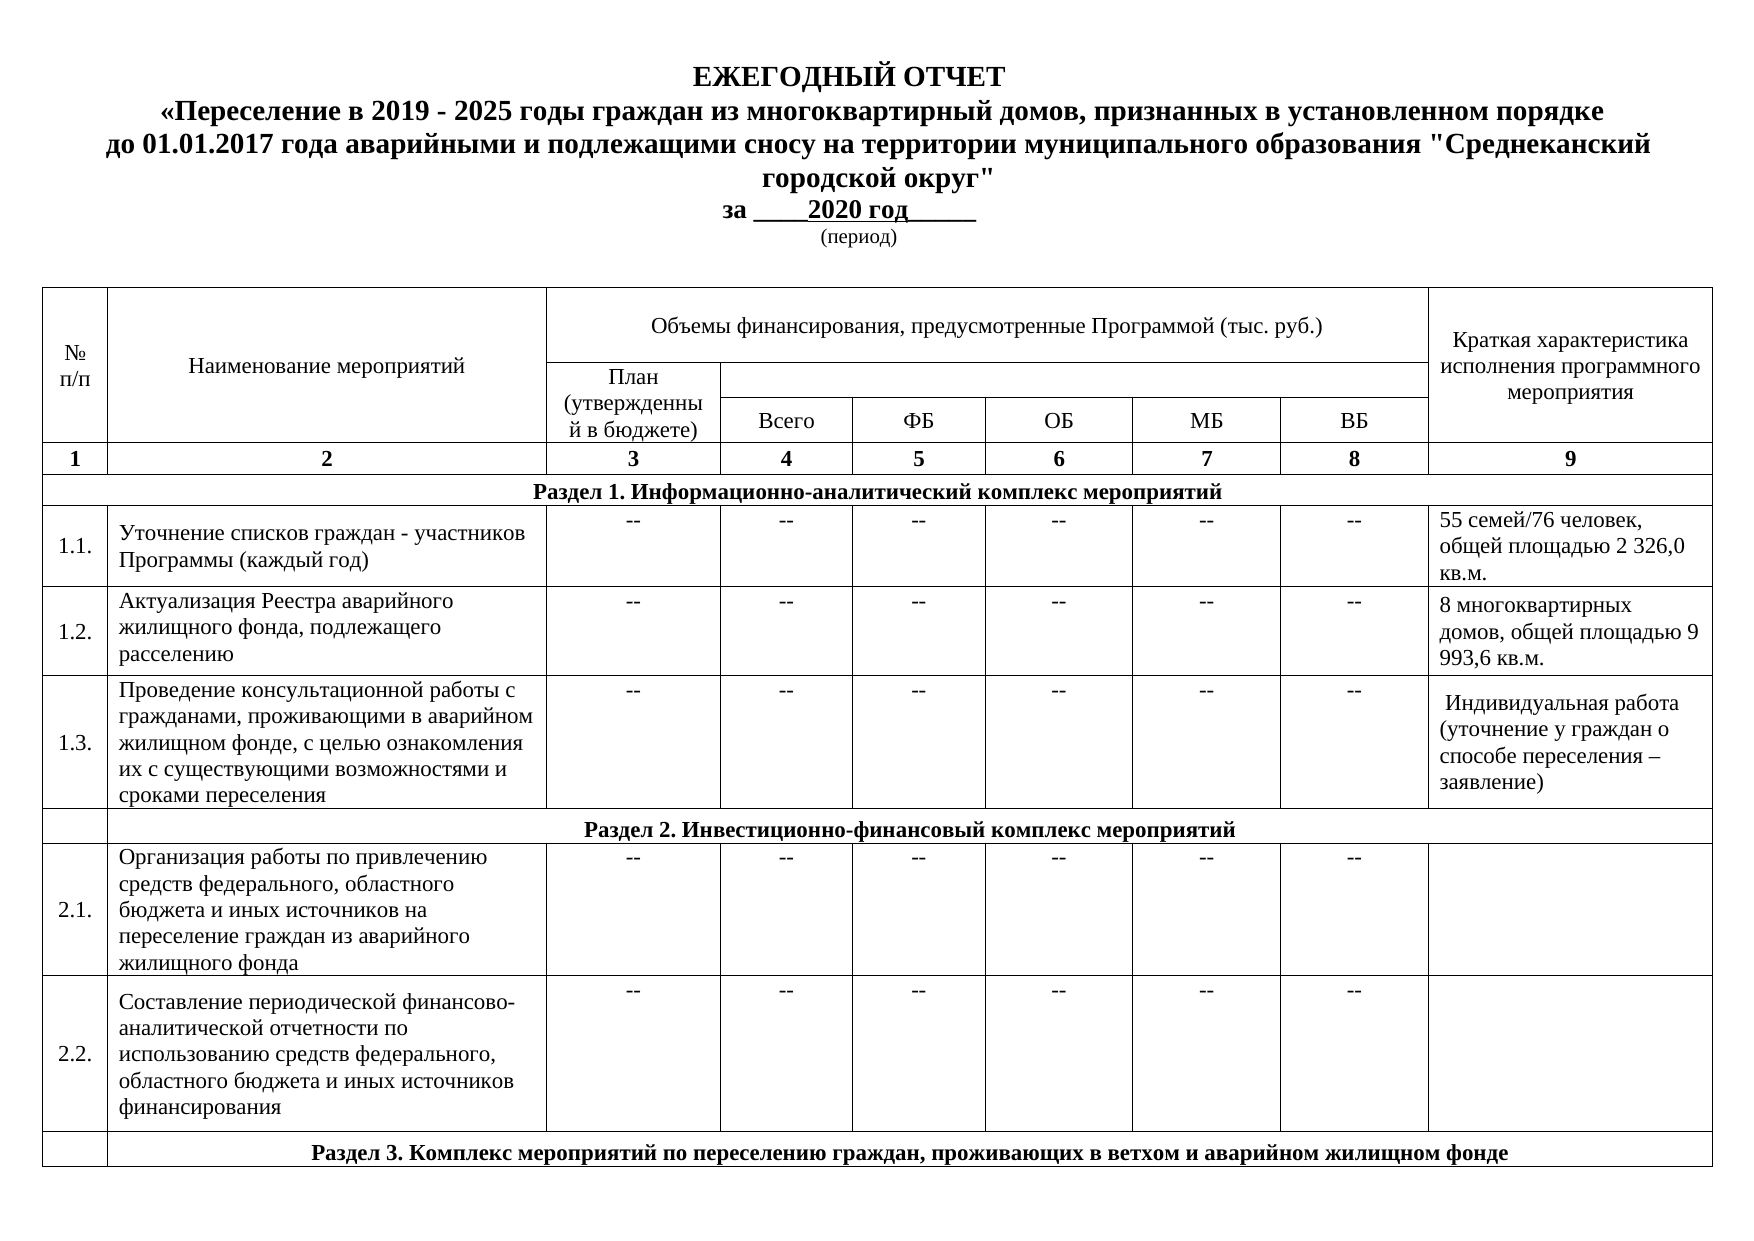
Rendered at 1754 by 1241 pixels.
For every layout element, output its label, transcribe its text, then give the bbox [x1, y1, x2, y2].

table_cell МБ [1133, 398, 1280, 442]
table_cell Раздел 3. Комплекс мероприятий по переселению граждан, проживающих в ветхом и аварийном жилищном фонде [108, 1132, 1712, 1166]
table_cell -- [1281, 676, 1428, 808]
table_cell -- [986, 844, 1132, 975]
table_cell 2 [108, 443, 546, 473]
table_cell -- [986, 676, 1132, 808]
table_cell 8 многоквартирных домов, общей площадью 9 993,6 кв.м. [1429, 587, 1712, 675]
table_cell [1429, 844, 1712, 975]
table_cell 1 [43, 443, 107, 473]
text за ____2020 год_____ [44, 193, 1654, 224]
text ЕЖЕГОДНЫЙ ОТЧЕТ [44, 59, 1654, 93]
table_cell 6 [986, 443, 1132, 473]
table_cell 5 [853, 443, 985, 473]
table_cell Актуализация Реестра аварийного жилищного фонда, подлежащего расселению [108, 587, 546, 675]
table_cell -- [853, 844, 985, 975]
table_cell 1.2. [43, 587, 107, 675]
table_header № п/п [43, 288, 107, 442]
table_cell -- [547, 676, 720, 808]
table_cell Составление периодической финансово-аналитической отчетности по использованию средств федерального, областного бюджета и иных источников финансирования [108, 976, 546, 1131]
table_cell 3 [547, 443, 720, 473]
table_cell -- [1281, 587, 1428, 675]
table_cell 8 [1281, 443, 1428, 473]
table_cell Раздел 2. Инвестиционно-финансовый комплекс мероприятий [108, 809, 1712, 842]
table_cell -- [1133, 587, 1280, 675]
table_cell 55 семей/76 человек, общей площадью 2 326,0 кв.м. [1429, 506, 1712, 586]
table_cell -- [1281, 844, 1428, 975]
table_cell 1.1. [43, 506, 107, 586]
table_cell 9 [1429, 443, 1712, 473]
table_cell 7 [1133, 443, 1280, 473]
table_cell ОБ [986, 398, 1132, 442]
table_cell -- [853, 676, 985, 808]
table_cell -- [547, 976, 720, 1131]
table_cell [43, 809, 107, 842]
table_header Объемы финансирования, предусмотренные Программой (тыс. руб.) [547, 288, 1428, 362]
table_cell [43, 1132, 107, 1166]
table_cell -- [721, 506, 852, 586]
table_cell -- [721, 676, 852, 808]
table_cell ФБ [853, 398, 985, 442]
table_cell -- [1133, 506, 1280, 586]
text (период) [44, 224, 1654, 248]
table_cell Уточнение списков граждан - участников Программы (каждый год) [108, 506, 546, 586]
table_header Наименование мероприятий [108, 288, 546, 442]
table_cell -- [721, 587, 852, 675]
table_cell -- [986, 506, 1132, 586]
table_cell -- [853, 506, 985, 586]
table_cell Организация работы по привлечению средств федерального, областного бюджета и иных источников на переселение граждан из аварийного жилищного фонда [108, 844, 546, 975]
table_cell 4 [721, 443, 852, 473]
table_cell -- [1281, 506, 1428, 586]
table_cell -- [986, 976, 1132, 1131]
table_cell -- [1281, 976, 1428, 1131]
table_cell -- [1133, 676, 1280, 808]
table_cell -- [986, 587, 1132, 675]
table_cell -- [1133, 976, 1280, 1131]
table_cell 2.2. [43, 976, 107, 1131]
table_cell ВБ [1281, 398, 1428, 442]
table_cell [1429, 976, 1712, 1131]
table_cell -- [547, 506, 720, 586]
text «Переселение в 2019 - 2025 годы граждан из многоквартирный домов, признанных в установленном порядке [103, 93, 1654, 126]
text до 01.01.2017 года аварийными и подлежащими сносу на территории муниципального образования "Среднеканский городской округ" [103, 126, 1654, 193]
table_cell -- [721, 844, 852, 975]
table_cell 2.1. [43, 844, 107, 975]
table_cell -- [721, 976, 852, 1131]
table_cell -- [547, 587, 720, 675]
table_cell [721, 363, 1428, 397]
table_cell Раздел 1. Информационно-аналитический комплекс мероприятий [43, 475, 1712, 505]
table_cell -- [1133, 844, 1280, 975]
table_cell -- [853, 587, 985, 675]
table_cell Проведение консультационной работы с гражданами, проживающими в аварийном жилищном фонде, с целью ознакомления их с существующими возможностями и сроками переселения [108, 676, 546, 808]
table_cell План (утвержденный в бюджете) [547, 363, 720, 442]
table_cell -- [853, 976, 985, 1131]
table_cell Всего [721, 398, 852, 442]
table_cell Индивидуальная работа (уточнение у граждан о способе переселения – заявление) [1429, 676, 1712, 808]
table_cell -- [547, 844, 720, 975]
table_header Краткая характеристика исполнения программного мероприятия [1429, 288, 1712, 442]
table_cell 1.3. [43, 676, 107, 808]
